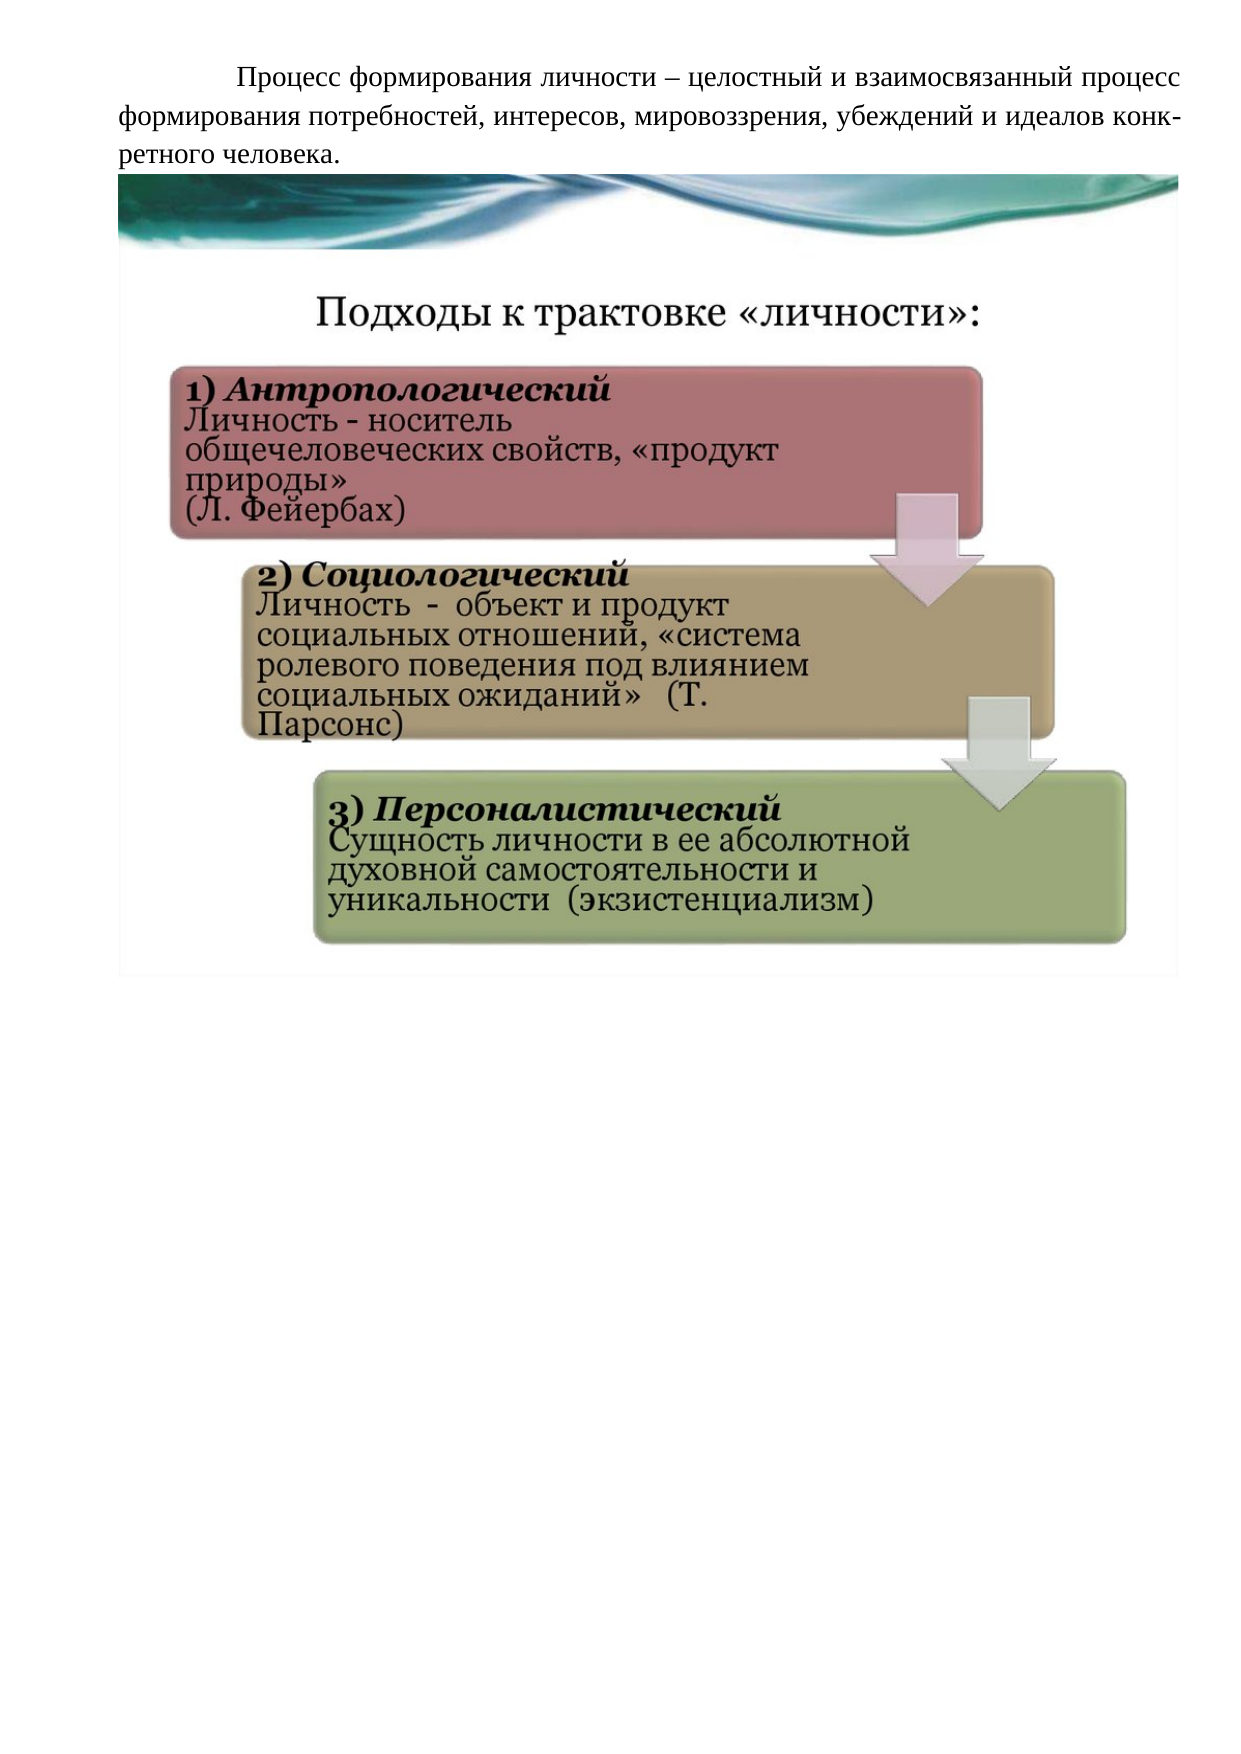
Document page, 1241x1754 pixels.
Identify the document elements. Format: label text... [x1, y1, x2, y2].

picture [118, 174, 1179, 977]
text Процесс формирования личности – целостный и взаимосвязанный процесс формирования потребностей, интересов, мировоззрения, убеждений и идеалов конк-ретного человека. [118, 59, 1181, 170]
